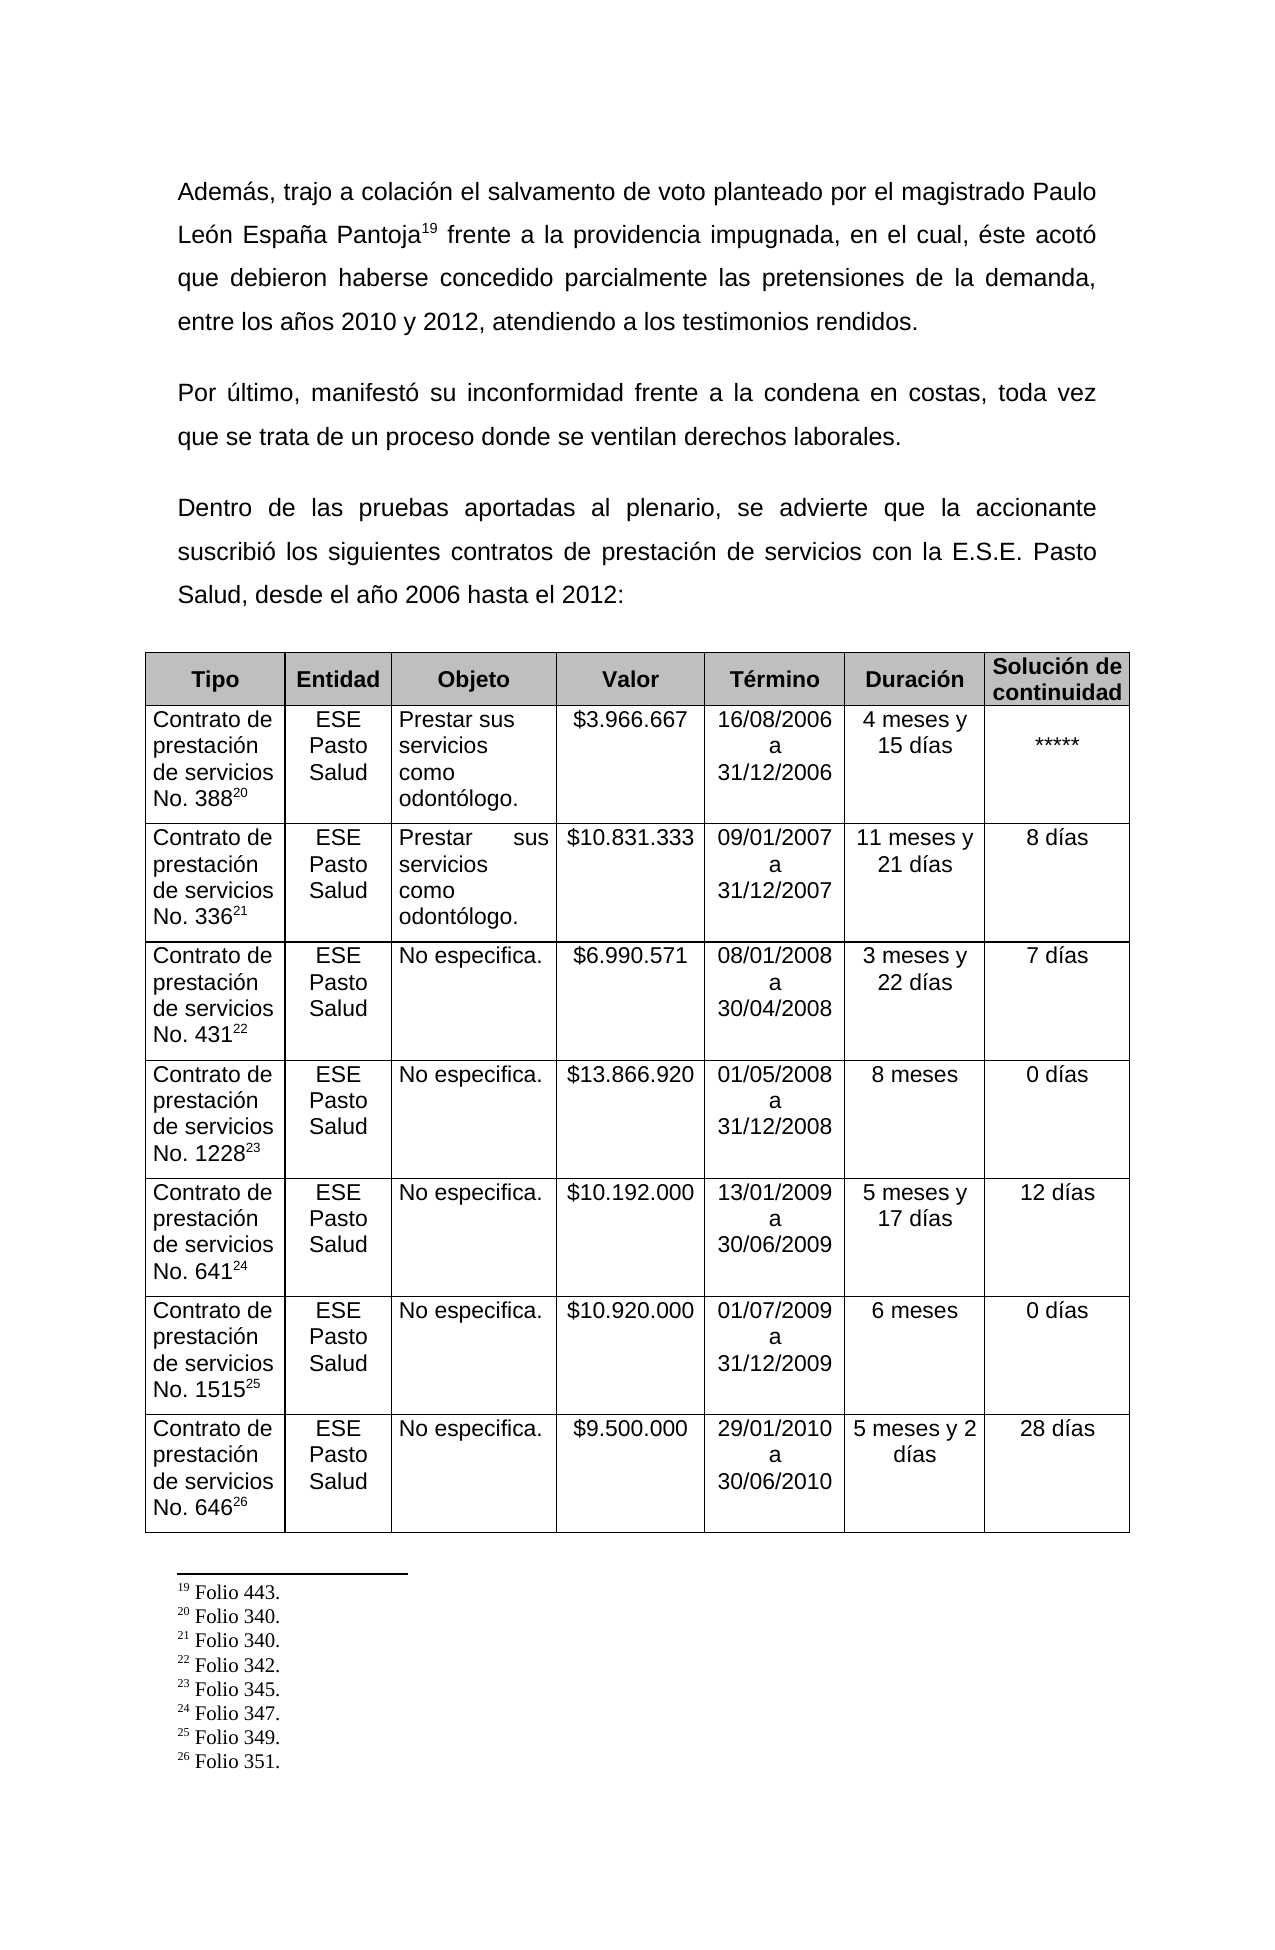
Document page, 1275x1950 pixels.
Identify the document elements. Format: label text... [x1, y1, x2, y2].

table_cell Contrato de prestación de servicios No. 1515 [146, 1297, 284, 1414]
table_header Término [705, 653, 844, 705]
table_cell 09/01/2007 a 31/12/2007 [705, 824, 844, 941]
table_cell Contrato de prestación de servicios No. 336 [146, 824, 284, 941]
table_cell $10.831.333 [557, 824, 704, 941]
table_cell 12 días [985, 1179, 1129, 1296]
table_cell Contrato de prestación de servicios No. 431 [146, 943, 284, 1059]
table_cell 16/08/2006 a 31/12/2006 [705, 706, 844, 823]
table_cell $9.500.000 [557, 1415, 704, 1532]
table_cell No especifica. [392, 1061, 556, 1178]
table_cell 8 meses [845, 1061, 984, 1178]
table_cell ESE Pasto Salud [286, 1297, 391, 1414]
table_cell Prestar sus servicios como odontólogo. [392, 824, 556, 941]
table_cell ESE Pasto Salud [286, 1061, 391, 1178]
text Además, trajo a colación el salvamento de voto planteado por el magistrado Paulo León España Pantoja frente a la providencia impugnada, en el cual, éste acotó que debieron haberse concedido parcialmente las pretensiones de la demanda, entre los años 2010 y 2012, atendiendo a los testimonios rendidos. [177, 177, 1098, 335]
table_cell Contrato de prestación de servicios No. 646 [146, 1415, 284, 1532]
table_cell 5 meses y 2 días [845, 1415, 984, 1532]
table_cell ESE Pasto Salud [286, 1179, 391, 1296]
table_cell ESE Pasto Salud [286, 943, 391, 1059]
table_cell No especifica. [392, 943, 556, 1059]
table_cell $6.990.571 [557, 943, 704, 1059]
table_cell $10.192.000 [557, 1179, 704, 1296]
table_cell ESE Pasto Salud [286, 1415, 391, 1532]
table_header Duración [845, 653, 984, 705]
table_cell 01/07/2009 a 31/12/2009 [705, 1297, 844, 1414]
table_header Tipo [146, 653, 284, 705]
table_cell 11 meses y 21 días [845, 824, 984, 941]
table_cell 13/01/2009 a 30/06/2009 [705, 1179, 844, 1296]
table_header Objeto [392, 653, 556, 705]
table_cell 28 días [985, 1415, 1129, 1532]
text Por último, manifestó su inconformidad frente a la condena en costas, toda vez que se trata de un proceso donde se ventilan derechos laborales. [177, 378, 1098, 450]
table_cell ***** [985, 706, 1129, 823]
table_cell 7 días [985, 943, 1129, 1059]
table_cell No especifica. [392, 1415, 556, 1532]
table_header Valor [557, 653, 704, 705]
text Dentro de las pruebas aportadas al plenario, se advierte que la accionante suscribió los siguientes contratos de prestación de servicios con la E.S.E. Pasto Salud, desde el año 2006 hasta el 2012: [177, 493, 1098, 608]
table_cell Prestar sus servicios como odontólogo. [392, 706, 556, 823]
table_cell 6 meses [845, 1297, 984, 1414]
table_cell $3.966.667 [557, 706, 704, 823]
table_cell 3 meses y 22 días [845, 943, 984, 1059]
table_header Entidad [286, 653, 391, 705]
table_cell Contrato de prestación de servicios No. 388 [146, 706, 284, 823]
table_cell No especifica. [392, 1179, 556, 1296]
table_cell 5 meses y 17 días [845, 1179, 984, 1296]
table_cell 0 días [985, 1061, 1129, 1178]
table_cell 29/01/2010 a 30/06/2010 [705, 1415, 844, 1532]
table_cell 08/01/2008 a 30/04/2008 [705, 943, 844, 1059]
table_cell No especifica. [392, 1297, 556, 1414]
table_cell 8 días [985, 824, 1129, 941]
table_header Solución de continuidad [985, 653, 1129, 705]
table_cell Contrato de prestación de servicios No. 641 [146, 1179, 284, 1296]
table_cell ESE Pasto Salud [286, 706, 391, 823]
table_cell $10.920.000 [557, 1297, 704, 1414]
table_cell ESE Pasto Salud [286, 824, 391, 941]
table_cell 4 meses y 15 días [845, 706, 984, 823]
table_cell Contrato de prestación de servicios No. 1228 [146, 1061, 284, 1178]
table_cell 01/05/2008 a 31/12/2008 [705, 1061, 844, 1178]
table_cell 0 días [985, 1297, 1129, 1414]
table_cell $13.866.920 [557, 1061, 704, 1178]
